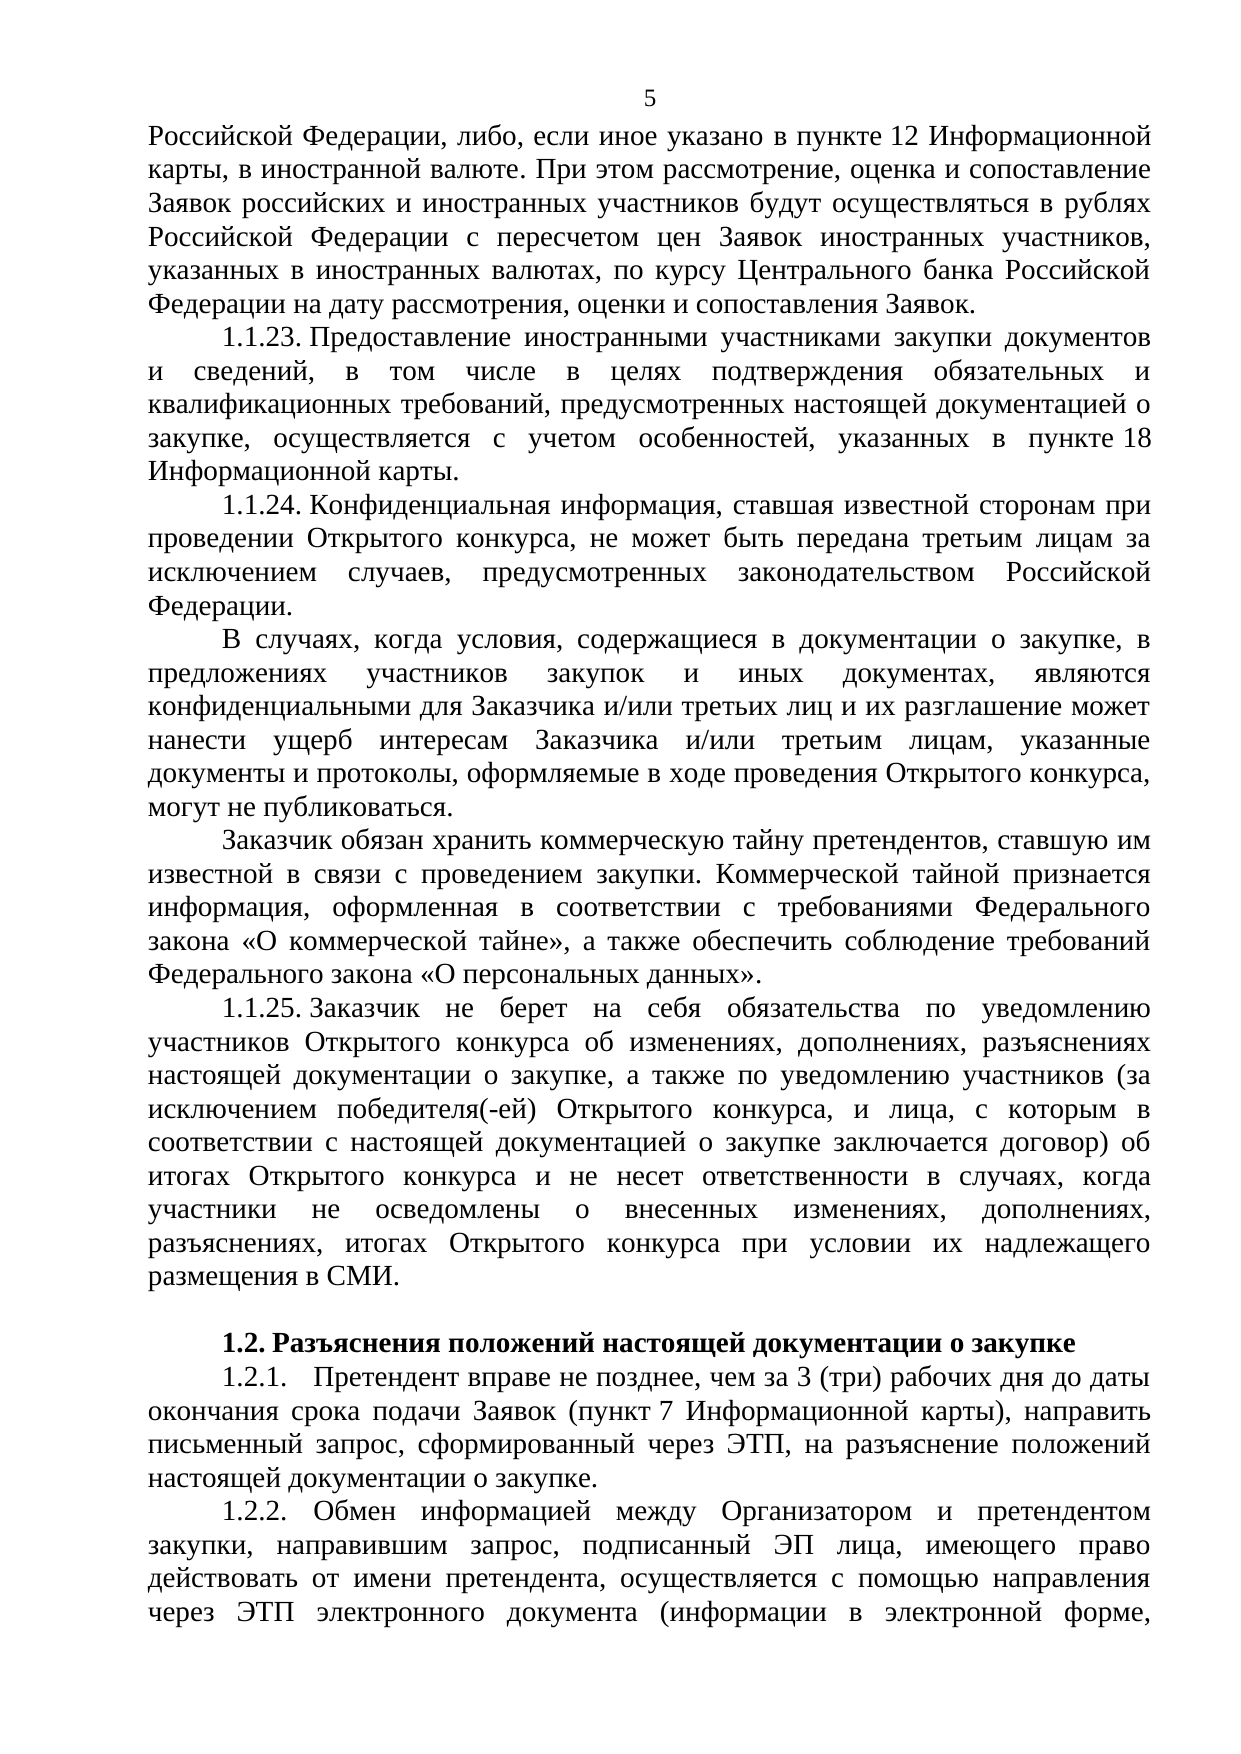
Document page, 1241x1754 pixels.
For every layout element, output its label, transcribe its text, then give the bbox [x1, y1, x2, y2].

text Заказчик обязан хранить коммерческую тайну претендентов, ставшую им известной в связи с проведением закупки. Коммерческой тайной признается информация, оформленная в соответствии с требованиями Федерального закона «О коммерческой тайне», а также обеспечить соблюдение требований Федерального закона «О персональных данных». [148, 822, 1152, 990]
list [148, 1493, 1152, 1627]
list Претендент вправе не позднее, чем за 3 (три) рабочих дня до даты окончания срока подачи Заявок (пункт 7 Информационной карты), направить письменный запрос, сформированный через ЭТП, на разъяснение положений настоящей документации о закупке. [148, 1359, 1152, 1493]
text В случаях, когда условия, содержащиеся в документации о закупке, в предложениях участников закупок и иных документах, являются конфиденциальными для Заказчика и/или третьих лиц и их разглашение может нанести ущерб интересам Заказчика и/или третьим лицам, указанные документы и протоколы, оформляемые в ходе проведения Открытого конкурса, могут не публиковаться. [148, 621, 1152, 822]
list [148, 118, 1152, 319]
list Предоставление иностранными участниками закупки документов и сведений, в том числе в целях подтверждения обязательных и квалификационных требований, предусмотренных настоящей документацией о закупке, осуществляется с учетом особенностей, указанных в пункте 18 Информационной карты. [148, 319, 1152, 487]
list Заказчик не берет на себя обязательства по уведомлению участников Открытого конкурса об изменениях, дополнениях, разъяснениях настоящей документации о закупке, а также по уведомлению участников (за исключением победителя(-ей) Открытого конкурса, и лица, с которым в соответствии с настоящей документацией о закупке заключается договор) об итогах Открытого конкурса и не несет ответственности в случаях, когда участники не осведомлены о внесенных изменениях, дополнениях, разъяснениях, итогах Открытого конкурса при условии их надлежащего размещения в СМИ. [148, 990, 1152, 1292]
list Разъяснения положений настоящей документации о закупке [148, 1326, 1152, 1359]
list Конфиденциальная информация, ставшая известной сторонам при проведении Открытого конкурса, не может быть передана третьим лицам за исключением случаев, предусмотренных законодательством Российской Федерации. [148, 487, 1152, 621]
